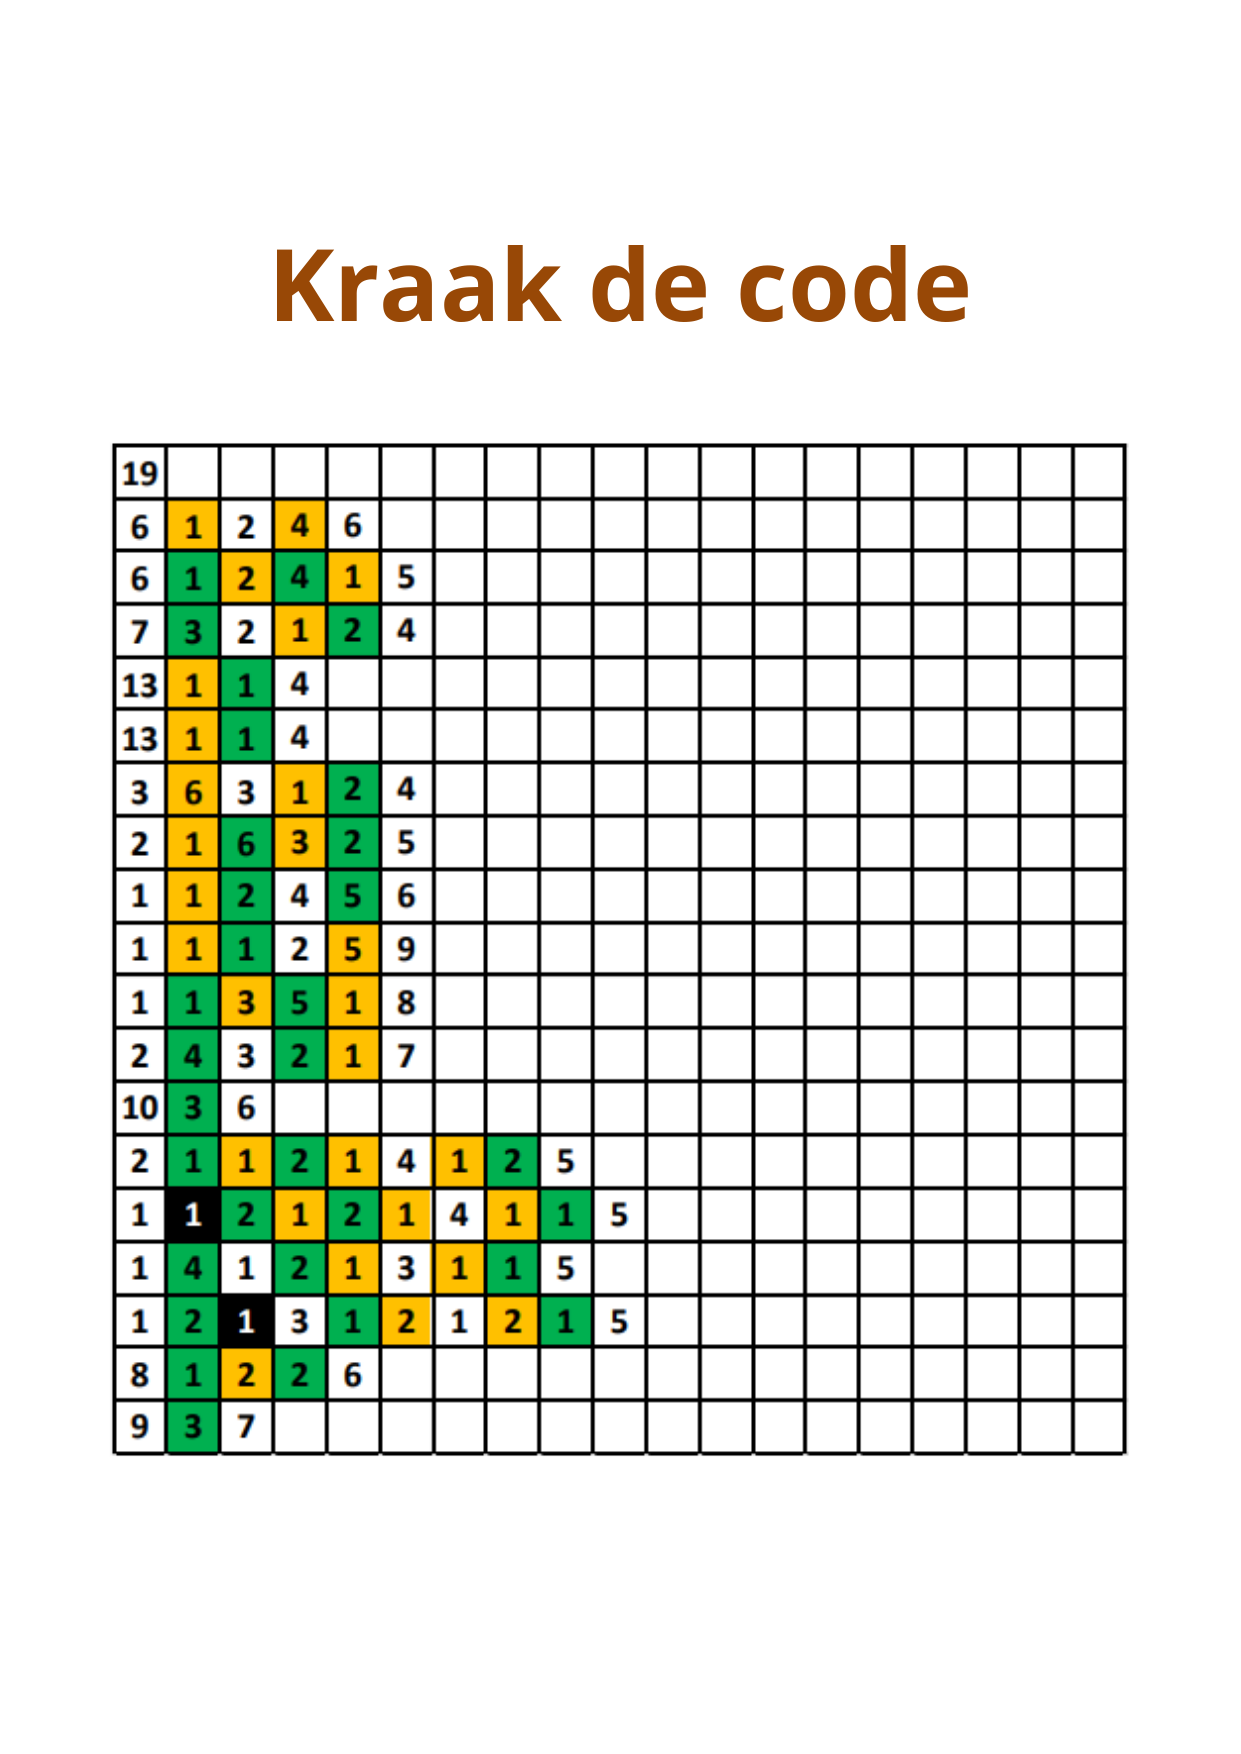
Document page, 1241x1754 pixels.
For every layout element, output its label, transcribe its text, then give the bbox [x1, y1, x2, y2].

subtitle Kraak de code [75, 214, 1165, 350]
picture [107, 438, 1133, 1464]
